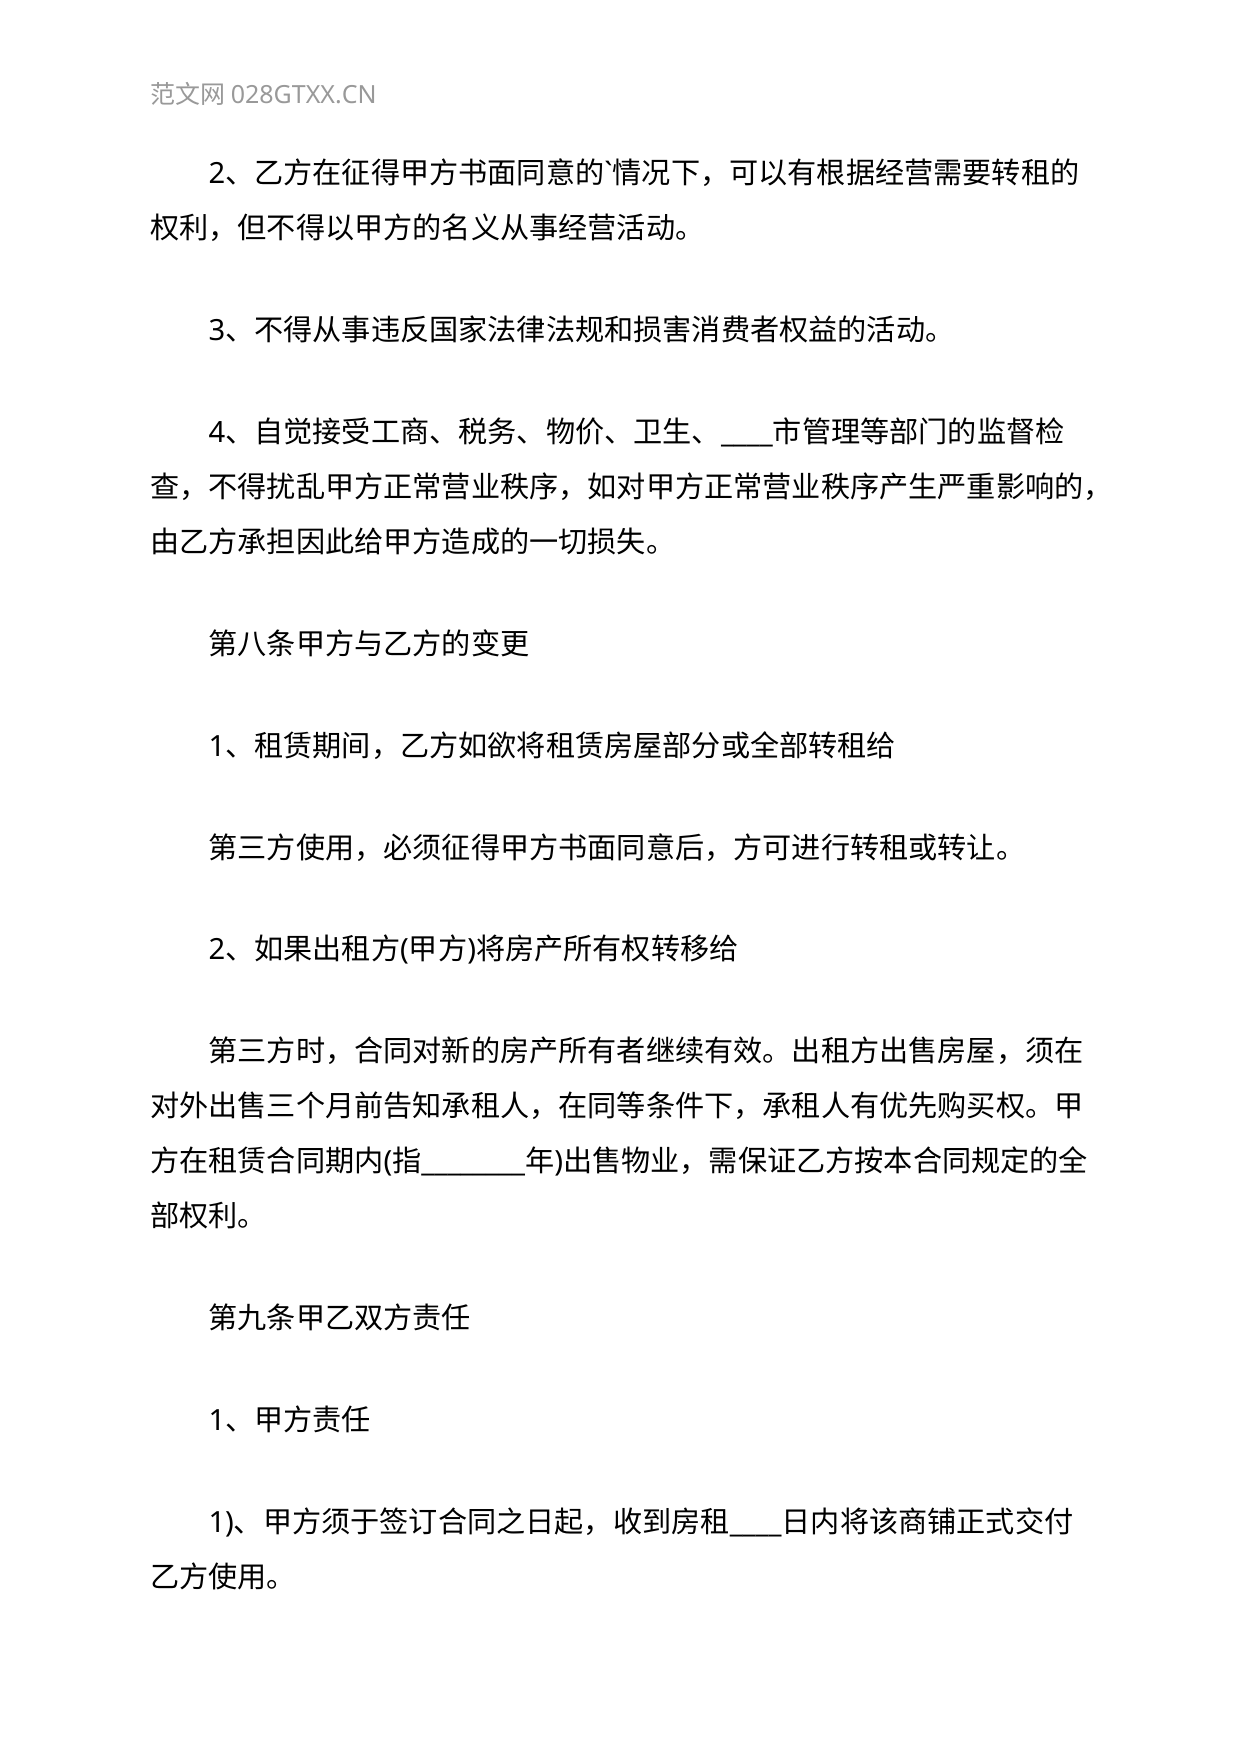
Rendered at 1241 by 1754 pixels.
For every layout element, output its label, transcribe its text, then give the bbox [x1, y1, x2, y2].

text 1)、甲方须于签订合同之日起，收到房租____日内将该商铺正式交付乙方使用。 [150, 1498, 1090, 1596]
text 第三方时，合同对新的房产所有者继续有效。出租方出售房屋，须在对外出售三个月前告知承租人，在同等条件下，承租人有优先购买权。甲方在租赁合同期内(指________年)出售物业，需保证乙方按本合同规定的全部权利。 [150, 1028, 1090, 1235]
text 1、甲方责任 [150, 1396, 1090, 1439]
text 第三方使用，必须征得甲方书面同意后，方可进行转租或转让。 [150, 824, 1090, 866]
text 第九条甲乙双方责任 [150, 1294, 1090, 1337]
text 第八条甲方与乙方的变更 [150, 620, 1090, 663]
text 3、不得从事违反国家法律法规和损害消费者权益的活动。 [150, 307, 1090, 349]
text 2、乙方在征得甲方书面同意的`情况下，可以有根据经营需要转租的权利，但不得以甲方的名义从事经营活动。 [150, 150, 1090, 247]
text 1、租赁期间，乙方如欲将租赁房屋部分或全部转租给 [150, 722, 1090, 764]
text 2、如果出租方(甲方)将房产所有权转移给 [150, 926, 1090, 968]
text 4、自觉接受工商、税务、物价、卫生、____市管理等部门的监督检查，不得扰乱甲方正常营业秩序，如对甲方正常营业秩序产生严重影响的，由乙方承担因此给甲方造成的一切损失。 [150, 409, 1090, 561]
